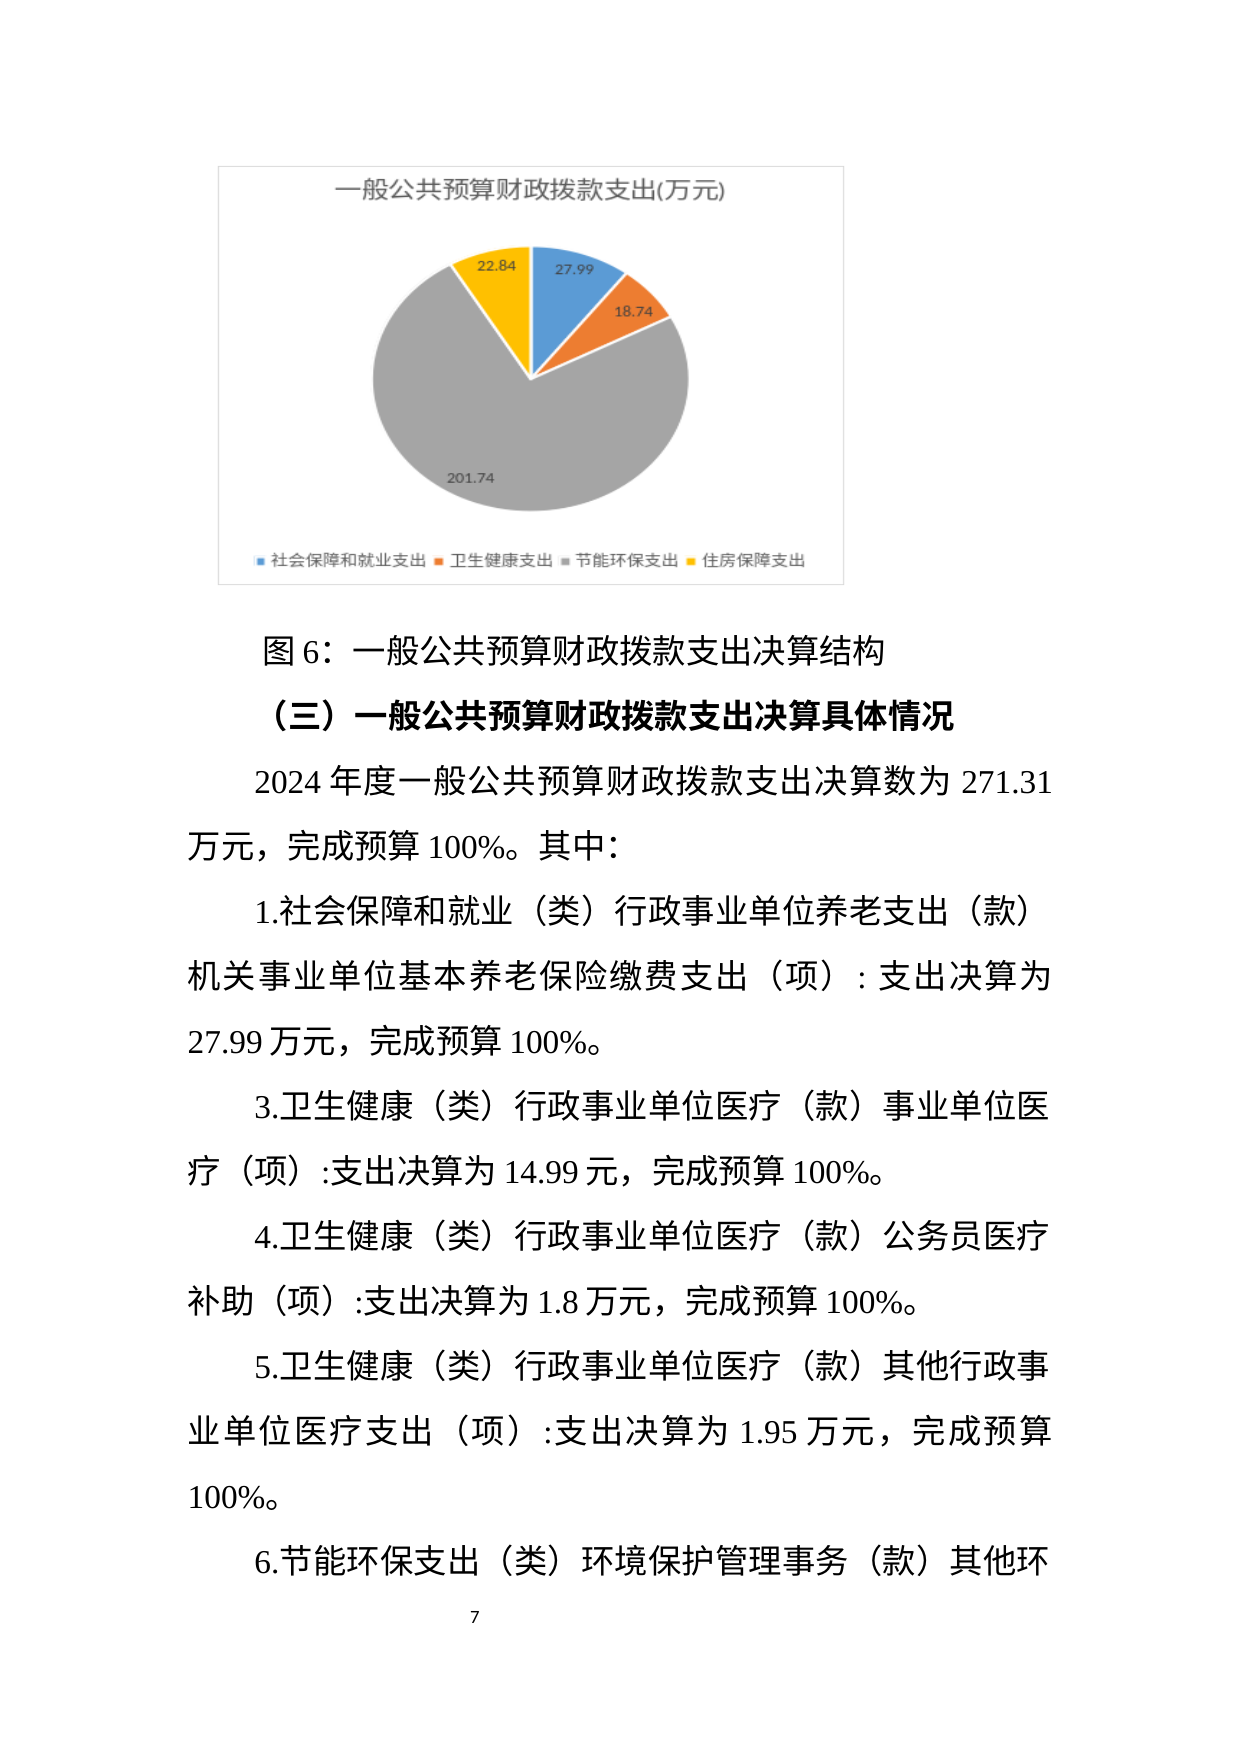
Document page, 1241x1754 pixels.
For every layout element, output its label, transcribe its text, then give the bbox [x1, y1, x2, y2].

text 3.卫生健康（类）行政事业单位医疗（款）事业单位医疗（项）:支出决算为14.99元，完成预算100%。 [187, 1072, 1053, 1202]
text 2024年度一般公共预算财政拨款支出决算数为271.31万元，完成预算100%。其中： [187, 747, 1053, 877]
text 1.社会保障和就业（类）行政事业单位养老支出（款） 机关事业单位基本养老保险缴费支出（项）: 支出决算为27.99万元，完成预算100%。 [187, 877, 1053, 1072]
text （三）一般公共预算财政拨款支出决算具体情况 [187, 682, 1053, 747]
text 4.卫生健康（类）行政事业单位医疗（款）公务员医疗补助（项）:支出决算为1.8万元，完成预算100%。 [187, 1202, 1053, 1332]
text 5.卫生健康（类）行政事业单位医疗（款）其他行政事业单位医疗支出（项）:支出决算为1.95万元，完成预算100%。 [187, 1332, 1053, 1527]
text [187, 1527, 1053, 1592]
text 图6：一般公共预算财政拨款支出决算结构 [187, 617, 1053, 682]
